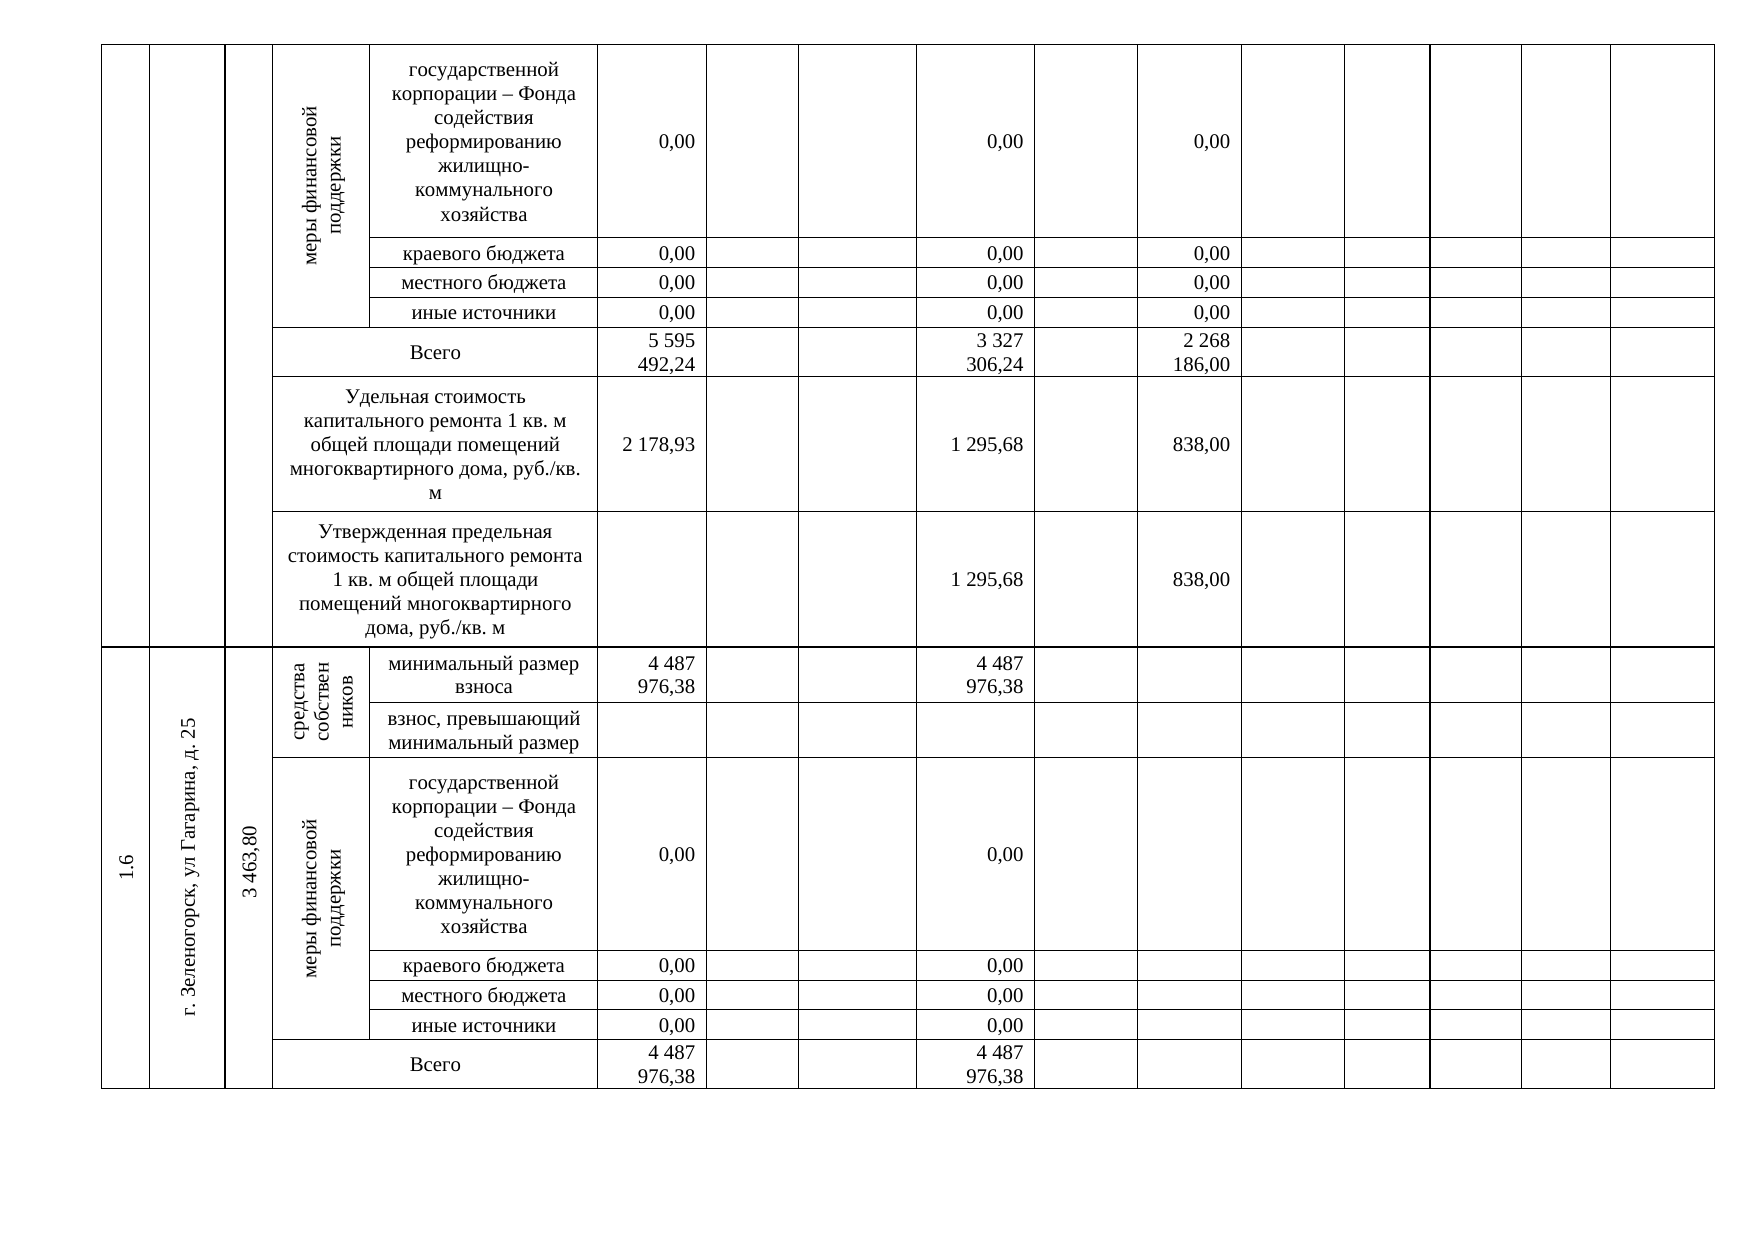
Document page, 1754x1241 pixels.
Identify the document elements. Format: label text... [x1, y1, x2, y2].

table_cell [1242, 758, 1344, 950]
table_cell краевого бюджета [370, 238, 597, 267]
table_cell [1431, 328, 1521, 376]
table_cell [1242, 328, 1344, 376]
table_cell [707, 703, 798, 757]
table_cell [1431, 377, 1521, 511]
table_cell 0,00 [917, 981, 1034, 1009]
table_cell 4 487 976,38 [917, 648, 1034, 702]
table_cell [1522, 1010, 1610, 1039]
table_cell [1138, 758, 1241, 950]
table_cell [707, 45, 798, 237]
table_cell [1611, 951, 1714, 979]
table_cell [1611, 758, 1714, 950]
table_cell [1431, 298, 1521, 327]
table_cell [799, 377, 916, 511]
table_cell [1611, 268, 1714, 297]
table_cell [1345, 951, 1429, 979]
table_cell [1522, 328, 1610, 376]
table_cell [1035, 1010, 1137, 1039]
table_cell [799, 758, 916, 950]
table_cell [799, 45, 916, 237]
table_cell местного бюджета [370, 981, 597, 1009]
table_cell 838,00 [1138, 512, 1241, 646]
table_cell [1035, 703, 1137, 757]
table_cell 0,00 [917, 238, 1034, 267]
table_cell минимальный размер взноса [370, 648, 597, 702]
table_cell [1035, 648, 1137, 702]
table_cell [1138, 1010, 1241, 1039]
table_cell [1242, 238, 1344, 267]
table_cell Утвержденная предельная стоимость капитального ремонта 1 кв. м общей площади помещений многоквартирного дома, руб./кв. м [273, 512, 597, 646]
table_cell [1345, 512, 1429, 646]
table_cell 0,00 [917, 951, 1034, 979]
table_cell 0,00 [917, 268, 1034, 297]
table_cell [799, 328, 916, 376]
table_cell [707, 1010, 798, 1039]
table_cell Всего [273, 328, 597, 376]
table_cell 5 595 492,24 [598, 328, 706, 376]
table_cell [1242, 45, 1344, 237]
table_cell иные источники [370, 298, 597, 327]
table_cell [1242, 1040, 1344, 1088]
table_cell [1522, 298, 1610, 327]
table_cell иные источники [370, 1010, 597, 1039]
table_cell [1242, 1010, 1344, 1039]
table_cell средства собствен ников [273, 648, 369, 757]
table_cell [1431, 648, 1521, 702]
table_cell [1611, 328, 1714, 376]
table_cell [707, 981, 798, 1009]
table_cell [1138, 703, 1241, 757]
table_cell [799, 648, 916, 702]
table_cell [1611, 648, 1714, 702]
table_cell [1431, 1010, 1521, 1039]
table_cell [598, 512, 706, 646]
table_cell [1035, 981, 1137, 1009]
table_cell [1035, 1040, 1137, 1088]
table_cell [1035, 951, 1137, 979]
table_cell [1138, 981, 1241, 1009]
table_cell [1431, 703, 1521, 757]
table_cell [1431, 238, 1521, 267]
table_cell 0,00 [598, 298, 706, 327]
table_cell [1431, 45, 1521, 237]
table_cell [799, 238, 916, 267]
table_cell государственной корпорации – Фонда содействия реформированию жилищно-коммунального хозяйства [370, 758, 597, 950]
table_cell [1035, 758, 1137, 950]
table_cell [707, 298, 798, 327]
table_cell [1522, 648, 1610, 702]
table_cell [1035, 328, 1137, 376]
table_cell краевого бюджета [370, 951, 597, 979]
table_cell [707, 512, 798, 646]
table_cell 0,00 [1138, 238, 1241, 267]
table_cell [1431, 1040, 1521, 1088]
table_cell местного бюджета [370, 268, 597, 297]
table_cell [707, 238, 798, 267]
table_cell [1522, 238, 1610, 267]
table_cell 0,00 [917, 45, 1034, 237]
table_cell [707, 268, 798, 297]
table_cell 3 463,80 [226, 648, 272, 1088]
table_cell 3 327 306,24 [917, 328, 1034, 376]
table_cell 0,00 [598, 268, 706, 297]
table_cell [1611, 981, 1714, 1009]
table_cell [1522, 512, 1610, 646]
table_cell [1431, 268, 1521, 297]
table_cell [1611, 1040, 1714, 1088]
table_cell меры финансовой поддержки [273, 45, 369, 327]
table_cell [1611, 512, 1714, 646]
table_cell [1242, 703, 1344, 757]
table_cell [917, 703, 1034, 757]
table_cell [1242, 377, 1344, 511]
table_cell [1522, 268, 1610, 297]
table_cell 0,00 [598, 45, 706, 237]
table_cell 1 295,68 [917, 512, 1034, 646]
table_cell [799, 981, 916, 1009]
table_cell [1522, 45, 1610, 237]
table_cell [707, 648, 798, 702]
table_cell [1242, 648, 1344, 702]
table_cell [1345, 758, 1429, 950]
table_cell [1522, 703, 1610, 757]
table_cell взнос, превышающий минимальный размер [370, 703, 597, 757]
table_cell [1242, 298, 1344, 327]
table_cell [1345, 268, 1429, 297]
table_cell [799, 298, 916, 327]
table_cell [1522, 377, 1610, 511]
table_cell [1611, 298, 1714, 327]
table_cell [707, 328, 798, 376]
table_cell [1138, 1040, 1241, 1088]
table_cell [1522, 981, 1610, 1009]
table_cell 0,00 [1138, 45, 1241, 237]
table_cell [1345, 377, 1429, 511]
table_cell 4 487 976,38 [598, 1040, 706, 1088]
table_cell [1611, 377, 1714, 511]
table_cell [1431, 981, 1521, 1009]
table_cell [1242, 951, 1344, 979]
table_cell [1611, 1010, 1714, 1039]
table_cell 2 178,93 [598, 377, 706, 511]
table_cell [1611, 45, 1714, 237]
table_cell [799, 1010, 916, 1039]
table_cell государственной корпорации – Фонда содействия реформированию жилищно-коммунального хозяйства [370, 45, 597, 237]
table_cell [1242, 268, 1344, 297]
table_cell [799, 1040, 916, 1088]
table_cell 1.6 [102, 648, 149, 1088]
table_cell [1035, 45, 1137, 237]
table_cell Удельная стоимость капитального ремонта 1 кв. м общей площади помещений многоквартирного дома, руб./кв. м [273, 377, 597, 511]
table_cell [1431, 512, 1521, 646]
table_cell [1345, 981, 1429, 1009]
table_cell [799, 512, 916, 646]
table_cell Всего [273, 1040, 597, 1088]
table_cell [1345, 648, 1429, 702]
table_cell [1345, 45, 1429, 237]
table_cell [799, 951, 916, 979]
table_cell 0,00 [598, 981, 706, 1009]
table_cell [1242, 512, 1344, 646]
table_cell [707, 951, 798, 979]
table_cell [1242, 981, 1344, 1009]
table_cell 4 487 976,38 [917, 1040, 1034, 1088]
table_cell 0,00 [917, 1010, 1034, 1039]
table_cell [1035, 238, 1137, 267]
table_cell [1345, 1010, 1429, 1039]
table_cell 2 268 186,00 [1138, 328, 1241, 376]
table_cell [1611, 703, 1714, 757]
table_cell 0,00 [598, 238, 706, 267]
table_cell [1035, 512, 1137, 646]
table_cell [1345, 1040, 1429, 1088]
table_cell [707, 1040, 798, 1088]
table_cell [707, 377, 798, 511]
table_cell 838,00 [1138, 377, 1241, 511]
table_cell [1611, 238, 1714, 267]
table_cell [1345, 328, 1429, 376]
table_cell 0,00 [1138, 268, 1241, 297]
table_cell [1522, 758, 1610, 950]
table_cell [1431, 758, 1521, 950]
table_cell [1138, 648, 1241, 702]
table_cell [1522, 951, 1610, 979]
table_cell 0,00 [917, 298, 1034, 327]
table_cell [1345, 703, 1429, 757]
table_cell [799, 703, 916, 757]
table_cell 1 295,68 [917, 377, 1034, 511]
table_cell 0,00 [598, 951, 706, 979]
table_cell [1035, 268, 1137, 297]
table_cell [598, 703, 706, 757]
table_cell [1035, 377, 1137, 511]
table_cell [1035, 298, 1137, 327]
table_cell 0,00 [598, 758, 706, 950]
table_cell [1345, 298, 1429, 327]
table_cell 4 487 976,38 [598, 648, 706, 702]
table_cell [799, 268, 916, 297]
table_cell 0,00 [917, 758, 1034, 950]
table_cell [1138, 951, 1241, 979]
table_cell 0,00 [1138, 298, 1241, 327]
table_cell г. Зеленогорск, ул Гагарина, д. 25 [150, 648, 224, 1088]
table_cell [707, 758, 798, 950]
table_cell [1345, 238, 1429, 267]
table_cell меры финансовой поддержки [273, 758, 369, 1039]
table_cell 0,00 [598, 1010, 706, 1039]
table_cell [1431, 951, 1521, 979]
table_cell [1522, 1040, 1610, 1088]
